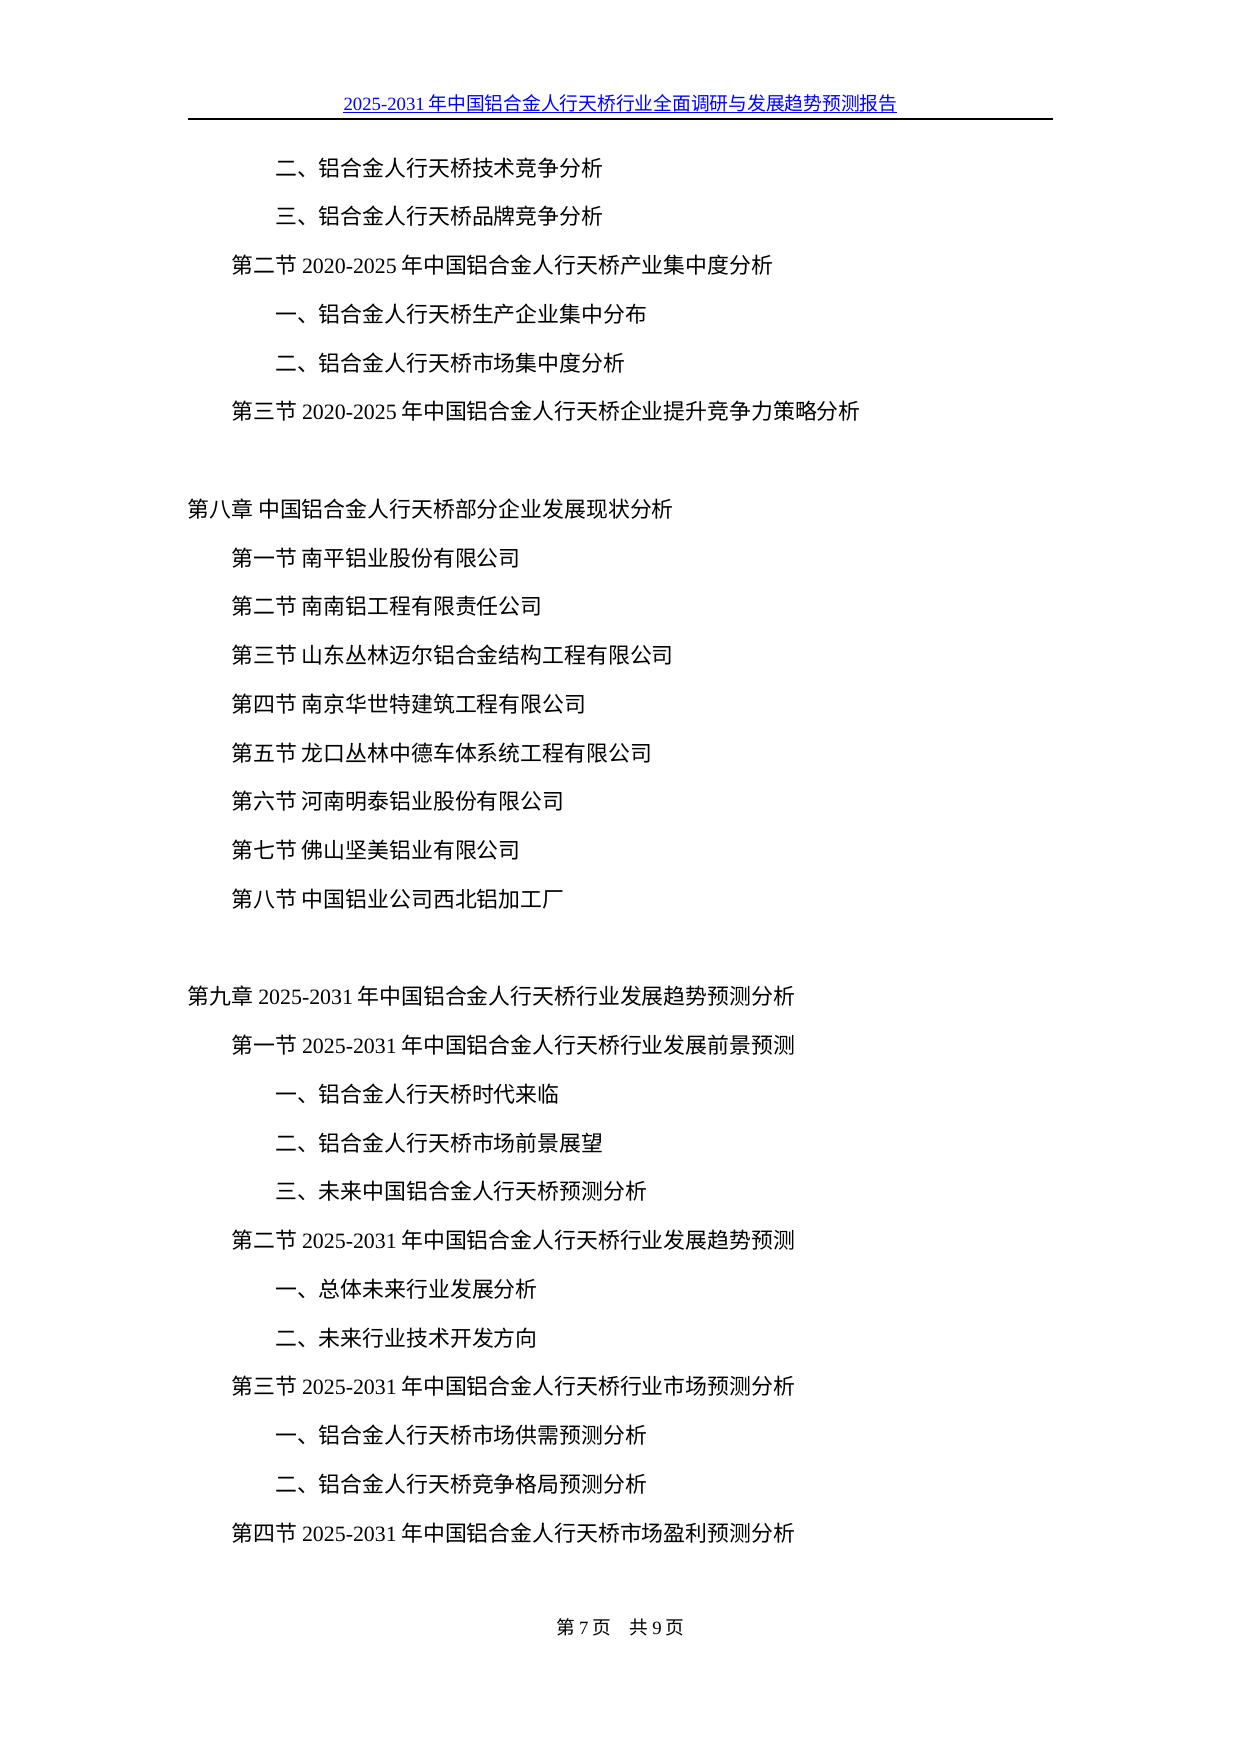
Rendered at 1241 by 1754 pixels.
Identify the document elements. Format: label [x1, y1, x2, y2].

text [187, 150, 1053, 1548]
